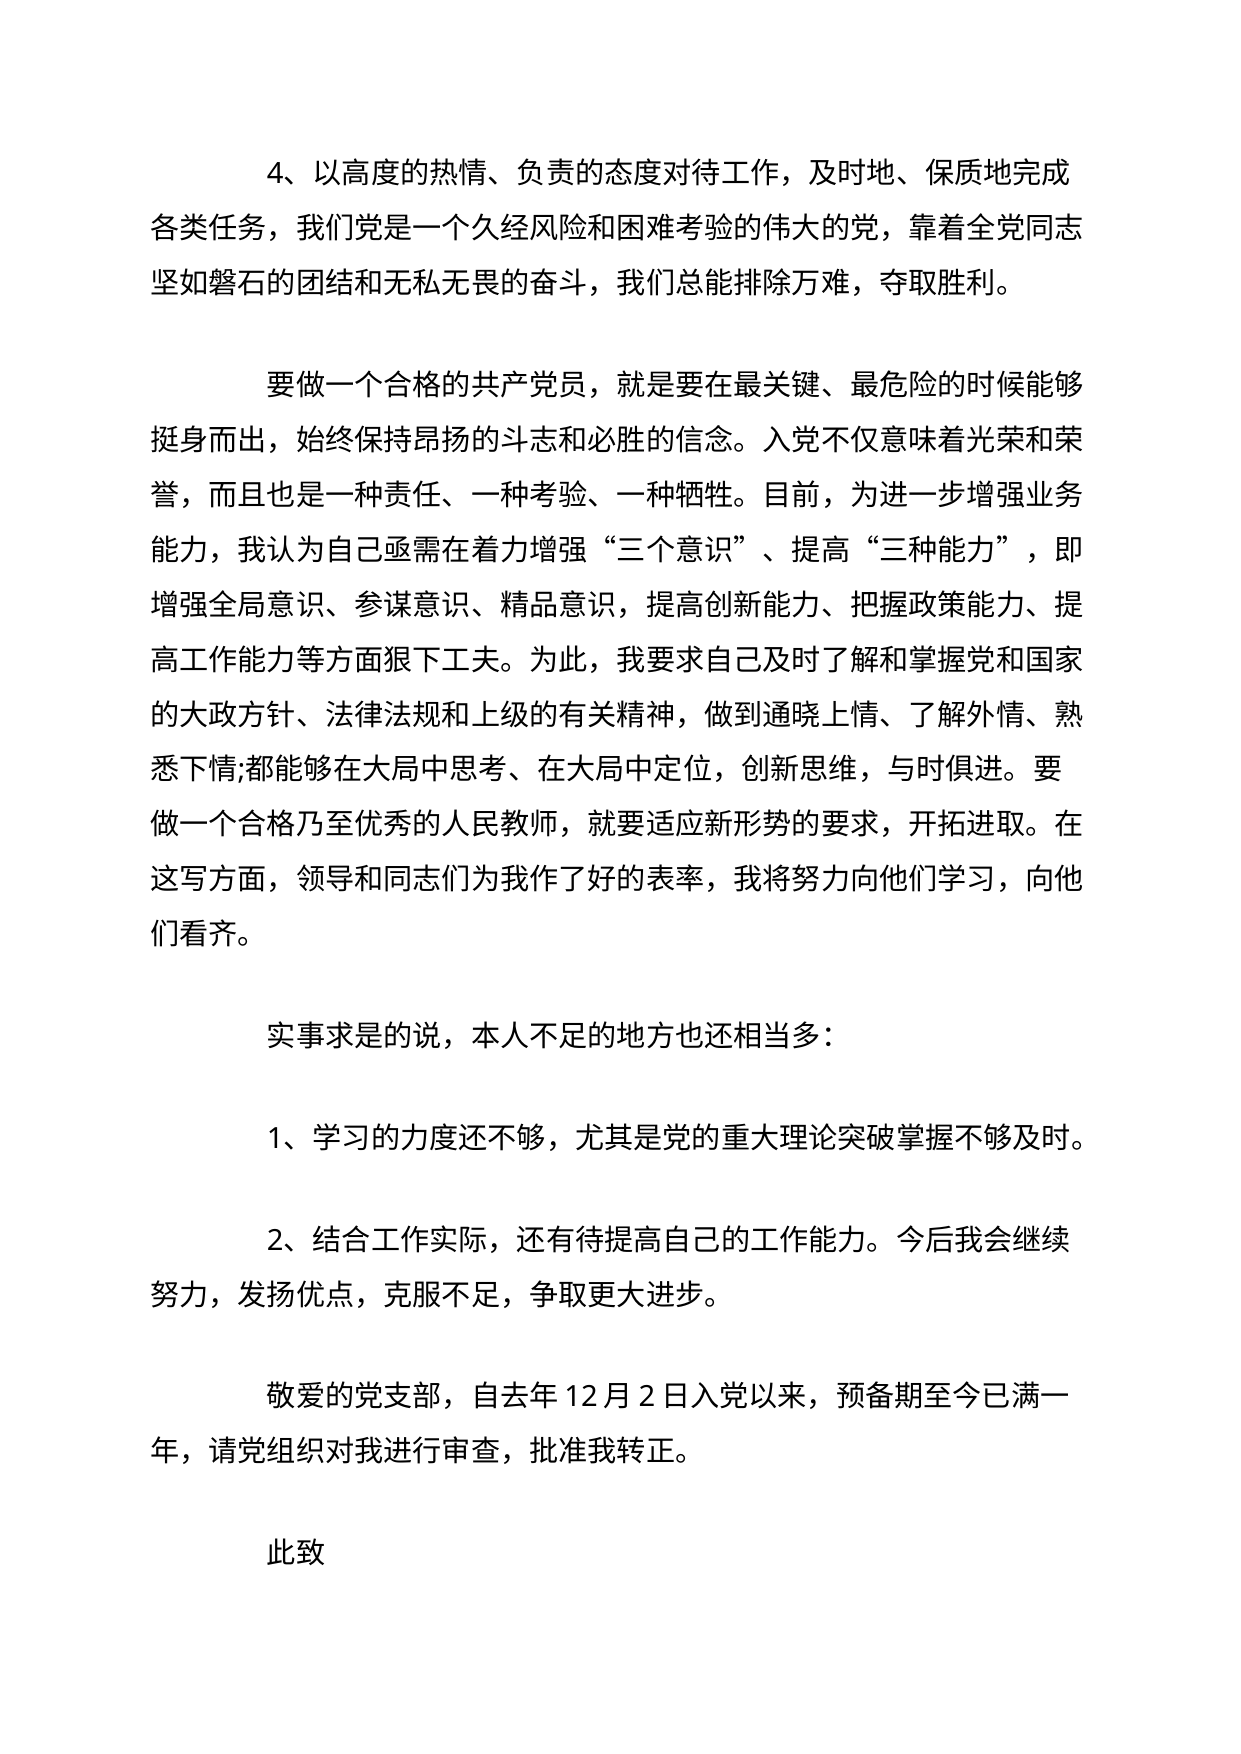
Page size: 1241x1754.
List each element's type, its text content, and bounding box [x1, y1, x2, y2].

text 敬爱的党支部，自去年12月2日入党以来，预备期至今已满一年，请党组织对我进行审查，批准我转正。 [150, 1373, 1090, 1470]
text 实事求是的说，本人不足的地方也还相当多： [150, 1012, 1090, 1055]
text 要做一个合格的共产党员，就是要在最关键、最危险的时候能够挺身而出，始终保持昂扬的斗志和必胜的信念。入党不仅意味着光荣和荣誉，而且也是一种责任、一种考验、一种牺牲。目前，为进一步增强业务能力，我认为自己亟需在着力增强“三个意识”、提高“三种能力”，即增强全局意识、参谋意识、精品意识，提高创新能力、把握政策能力、提高工作能力等方面狠下工夫。为此，我要求自己及时了解和掌握党和国家的大政方针、法律法规和上级的有关精神，做到通晓上情、了解外情、熟悉下情;都能够在大局中思考、在大局中定位，创新思维，与时俱进。要做一个合格乃至优秀的人民教师，就要适应新形势的要求，开拓进取。在这写方面，领导和同志们为我作了好的表率，我将努力向他们学习，向他们看齐。 [150, 362, 1090, 953]
text 此致 [150, 1530, 1090, 1572]
text 2、结合工作实际，还有待提高自己的工作能力。今后我会继续努力，发扬优点，克服不足，争取更大进步。 [150, 1216, 1090, 1313]
text 1、学习的力度还不够，尤其是党的重大理论突破掌握不够及时。 [150, 1114, 1090, 1157]
text 4、以高度的热情、负责的态度对待工作，及时地、保质地完成各类任务，我们党是一个久经风险和困难考验的伟大的党，靠着全党同志坚如磐石的团结和无私无畏的奋斗，我们总能排除万难，夺取胜利。 [150, 150, 1090, 302]
